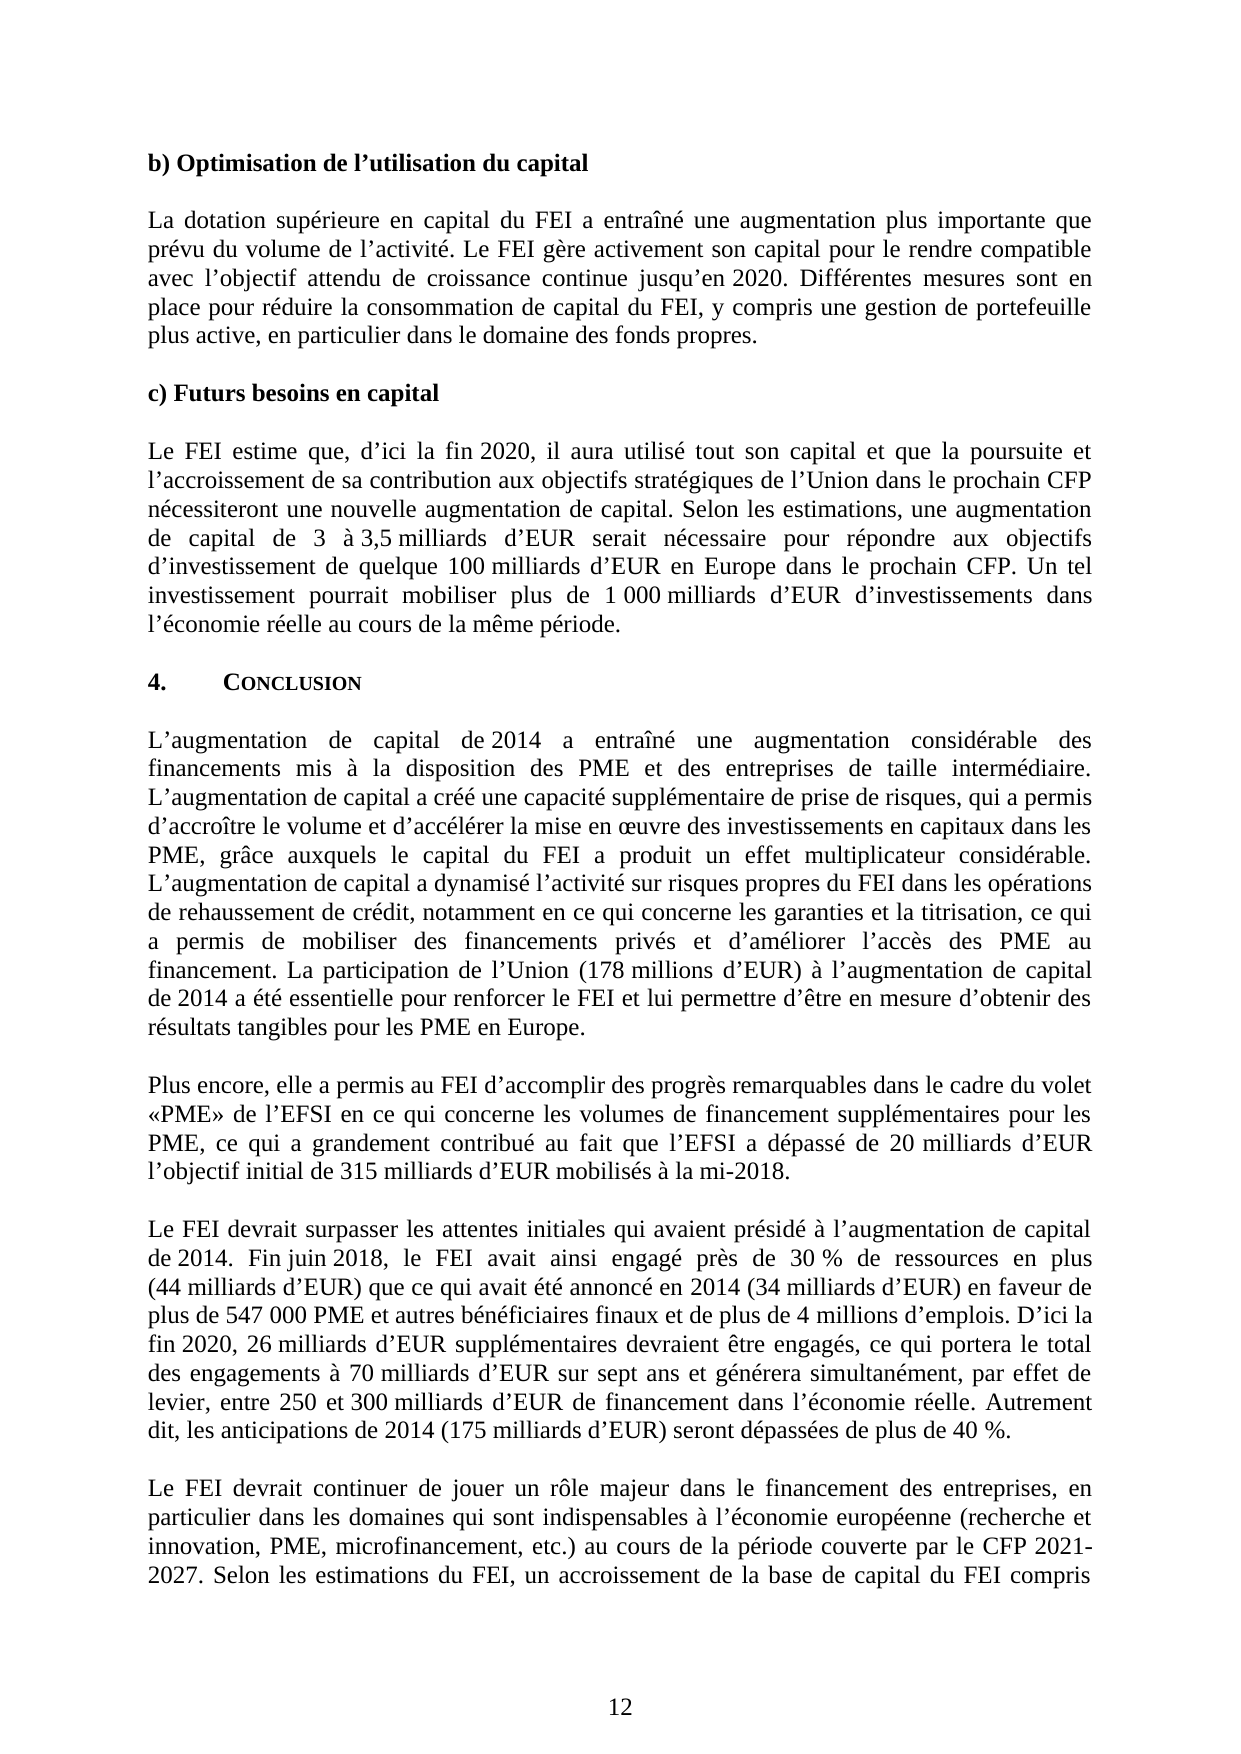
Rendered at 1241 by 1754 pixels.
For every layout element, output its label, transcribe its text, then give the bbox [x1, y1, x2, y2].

list La dotation supérieure en capital du FEI a entraîné une augmentation plus importante que prévu du volume de l’activité. Le FEI gère activement son capital pour le rendre compatible avec l’objectif attendu de croissance continue jusqu’en 2020. Différentes mesures sont en place pour réduire la consommation de capital du FEI, y compris une gestion de portefeuille plus active, en particulier dans le domaine des fonds propres. [148, 206, 1093, 349]
list Le FEI devrait surpasser les attentes initiales qui avaient présidé à l’augmentation de capital de 2014. Fin juin 2018, le FEI avait ainsi engagé près de 30 % de ressources en plus (44 milliards d’EUR) que ce qui avait été annoncé en 2014 (34 milliards d’EUR) en faveur de plus de 547 000 PME et autres bénéficiaires finaux et de plus de 4 millions d’emplois. D’ici la fin 2020, 26 milliards d’EUR supplémentaires devraient être engagés, ce qui portera le total des engagements à 70 milliards d’EUR sur sept ans et générera simultanément, par effet de levier, entre 250 et 300 milliards d’EUR de financement dans l’économie réelle. Autrement dit, les anticipations de 2014 (175 milliards d’EUR) seront dépassées de plus de 40 %. [148, 1214, 1093, 1444]
list 4. Conclusion [148, 667, 1093, 696]
list L’augmentation de capital de 2014 a entraîné une augmentation considérable des financements mis à la disposition des PME et des entreprises de taille intermédiaire. L’augmentation de capital a créé une capacité supplémentaire de prise de risques, qui a permis d’accroître le volume et d’accélérer la mise en œuvre des investissements en capitaux dans les PME, grâce auxquels le capital du FEI a produit un effet multiplicateur considérable. L’augmentation de capital a dynamisé l’activité sur risques propres du FEI dans les opérations de rehaussement de crédit, notamment en ce qui concerne les garanties et la titrisation, ce qui a permis de mobiliser des financements privés et d’améliorer l’accès des PME au financement. La participation de l’Union (178 millions d’EUR) à l’augmentation de capital de 2014 a été essentielle pour renforcer le FEI et lui permettre d’être en mesure d’obtenir des résultats tangibles pour les PME en Europe. [148, 725, 1093, 1041]
list Le FEI estime que, d’ici la fin 2020, il aura utilisé tout son capital et que la poursuite et l’accroissement de sa contribution aux objectifs stratégiques de l’Union dans le prochain CFP nécessiteront une nouvelle augmentation de capital. Selon les estimations, une augmentation de capital de 3 à 3,5 milliards d’EUR serait nécessaire pour répondre aux objectifs d’investissement de quelque 100 milliards d’EUR en Europe dans le prochain CFP. Un tel investissement pourrait mobiliser plus de 1 000 milliards d’EUR d’investissements dans l’économie réelle au cours de la même période. [148, 436, 1093, 638]
list b) Optimisation de l’utilisation du capital [148, 148, 1093, 176]
list Plus encore, elle a permis au FEI d’accomplir des progrès remarquables dans le cadre du volet «PME» de l’EFSI en ce qui concerne les volumes de financement supplémentaires pour les PME, ce qui a grandement contribué au fait que l’EFSI a dépassé de 20 milliards d’EUR l’objectif initial de 315 milliards d’EUR mobilisés à la mi-2018. [148, 1070, 1093, 1185]
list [148, 1473, 1093, 1588]
list c) Futurs besoins en capital [148, 378, 1093, 407]
